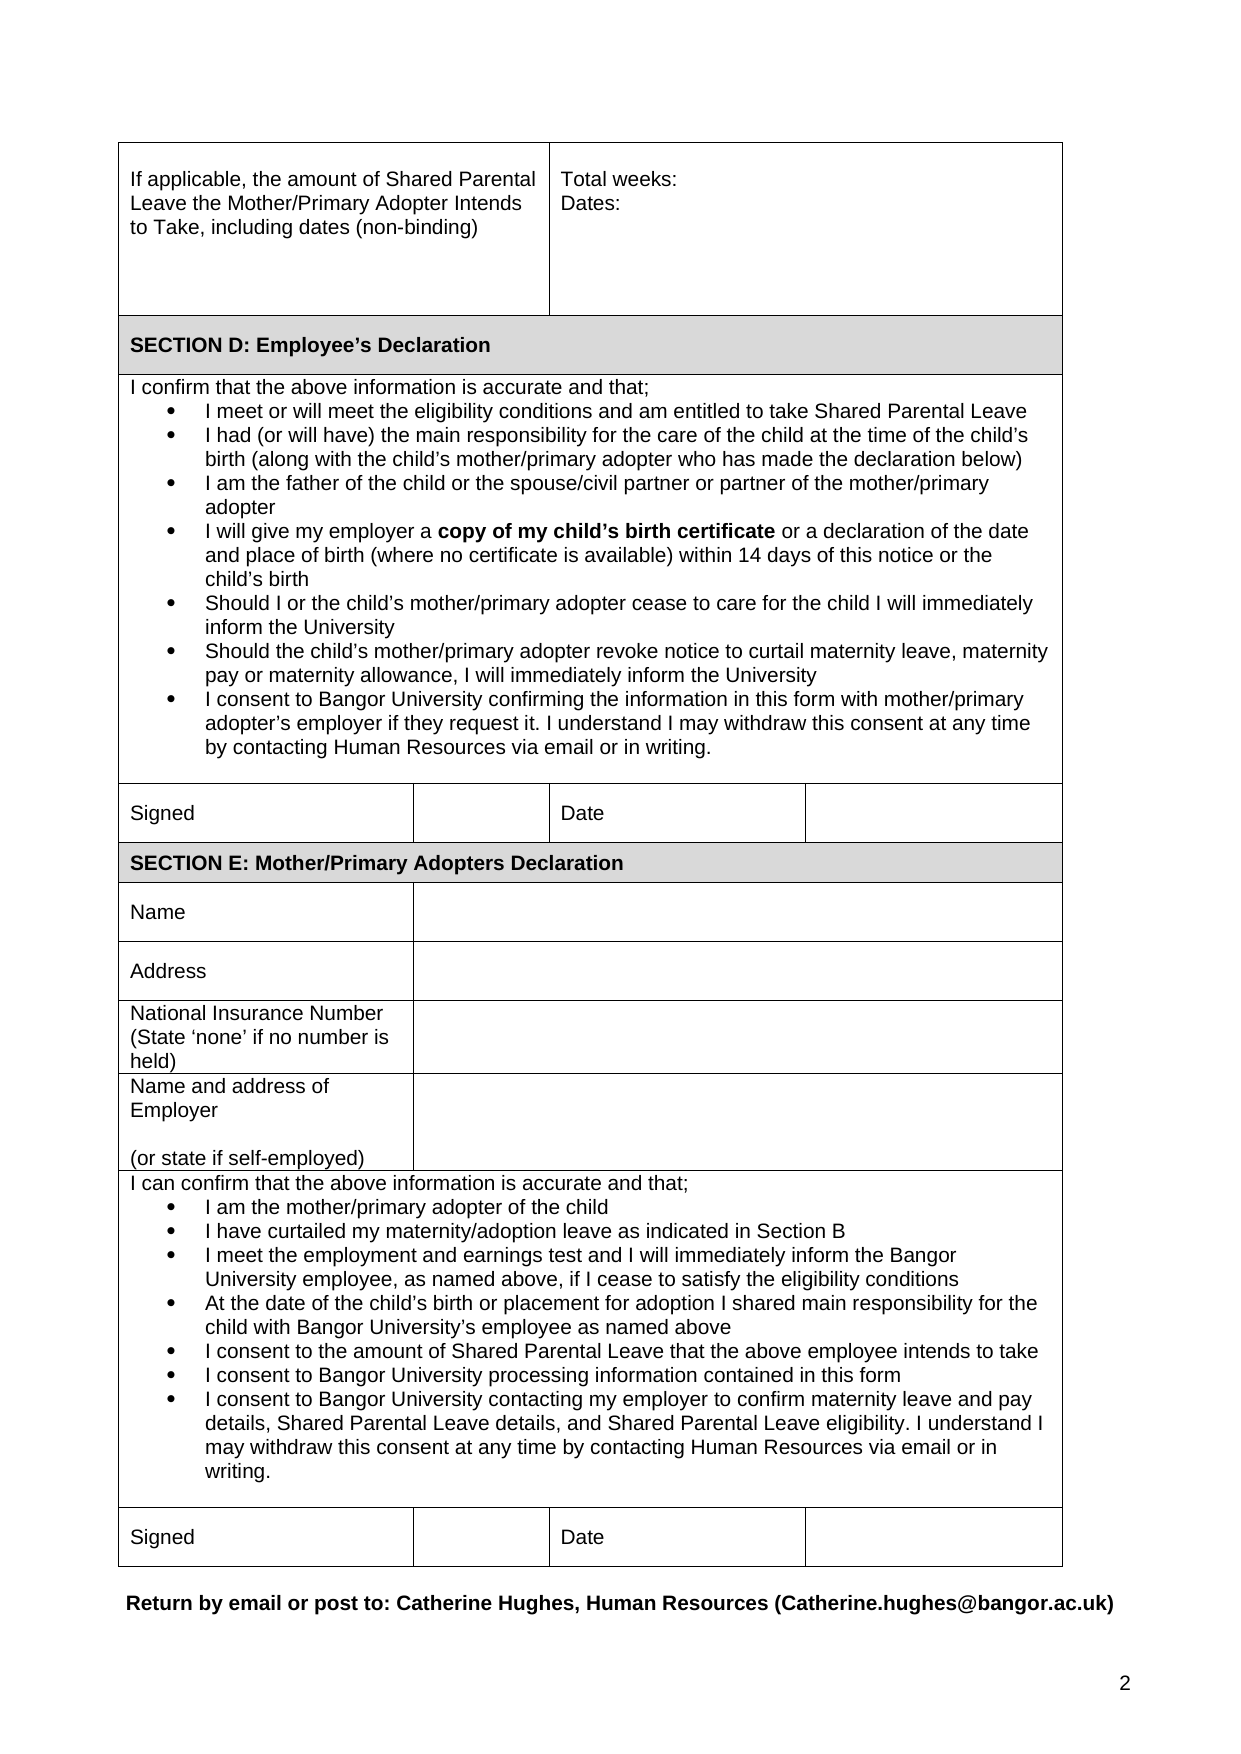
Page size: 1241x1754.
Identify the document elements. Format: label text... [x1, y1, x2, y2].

table_cell Signed [119, 784, 413, 842]
table_cell [806, 1508, 1062, 1566]
table_cell Address [119, 942, 413, 1000]
table_cell [414, 1074, 1062, 1170]
table_cell Name and address of Employer (or state if self-employed) [119, 1074, 413, 1170]
table_cell I confirm that the above information is accurate and that; I meet or will meet the eligibility conditions and am entitled to take Shared Parental Leave I had (or will have) the main responsibility for the care of the child at the time of the child’s birth (along with the child’s mother/primary adopter who has made the declaration below) I am the father of the child or the spouse/civil partner or partner of the mother/primary adopter I will give my employer a copy of my child’s birth certificate or a declaration of the date and place of birth (where no certificate is available) within 14 days of this notice or the child’s birth Should I or the child’s mother/primary adopter cease to care for the child I will immediately inform the University Should the child’s mother/primary adopter revoke notice to curtail maternity leave, maternity pay or maternity allowance, I will immediately inform the University I consent to Bangor University confirming the information in this form with mother/primary adopter’s employer if they request it. I understand I may withdraw this consent at any time by contacting Human Resources via email or in writing. [119, 375, 1062, 783]
table_cell Total weeks: Dates: [550, 143, 1062, 315]
table_cell [414, 883, 1062, 941]
text Return by email or post to: Catherine Hughes, Human Resources (Catherine.hughes@bangor.ac.uk) [118, 1591, 1122, 1615]
table_cell [414, 784, 549, 842]
table_cell [806, 784, 1062, 842]
table_cell [414, 942, 1062, 1000]
table_cell [414, 1001, 1062, 1073]
table_cell National Insurance Number (State ‘none’ if no number is held) [119, 1001, 413, 1073]
table_cell Date [550, 1508, 805, 1566]
table_cell SECTION E: Mother/Primary Adopters Declaration [119, 843, 1062, 882]
table_cell I can confirm that the above information is accurate and that; I am the mother/primary adopter of the child I have curtailed my maternity/adoption leave as indicated in Section B I meet the employment and earnings test and I will immediately inform the Bangor University employee, as named above, if I cease to satisfy the eligibility conditions At the date of the child’s birth or placement for adoption I shared main responsibility for the child with Bangor University’s employee as named above I consent to the amount of Shared Parental Leave that the above employee intends to take I consent to Bangor University processing information contained in this form I consent to Bangor University contacting my employer to confirm maternity leave and pay details, Shared Parental Leave details, and Shared Parental Leave eligibility. I understand I may withdraw this consent at any time by contacting Human Resources via email or in writing. [119, 1171, 1062, 1507]
table_cell [414, 1508, 549, 1566]
table_cell If applicable, the amount of Shared Parental Leave the Mother/Primary Adopter Intends to Take, including dates (non-binding) [119, 143, 549, 315]
table_cell Name [119, 883, 413, 941]
table_cell SECTION D: Employee’s Declaration [119, 316, 1062, 374]
table_cell Date [550, 784, 805, 842]
table_cell Signed [119, 1508, 413, 1566]
